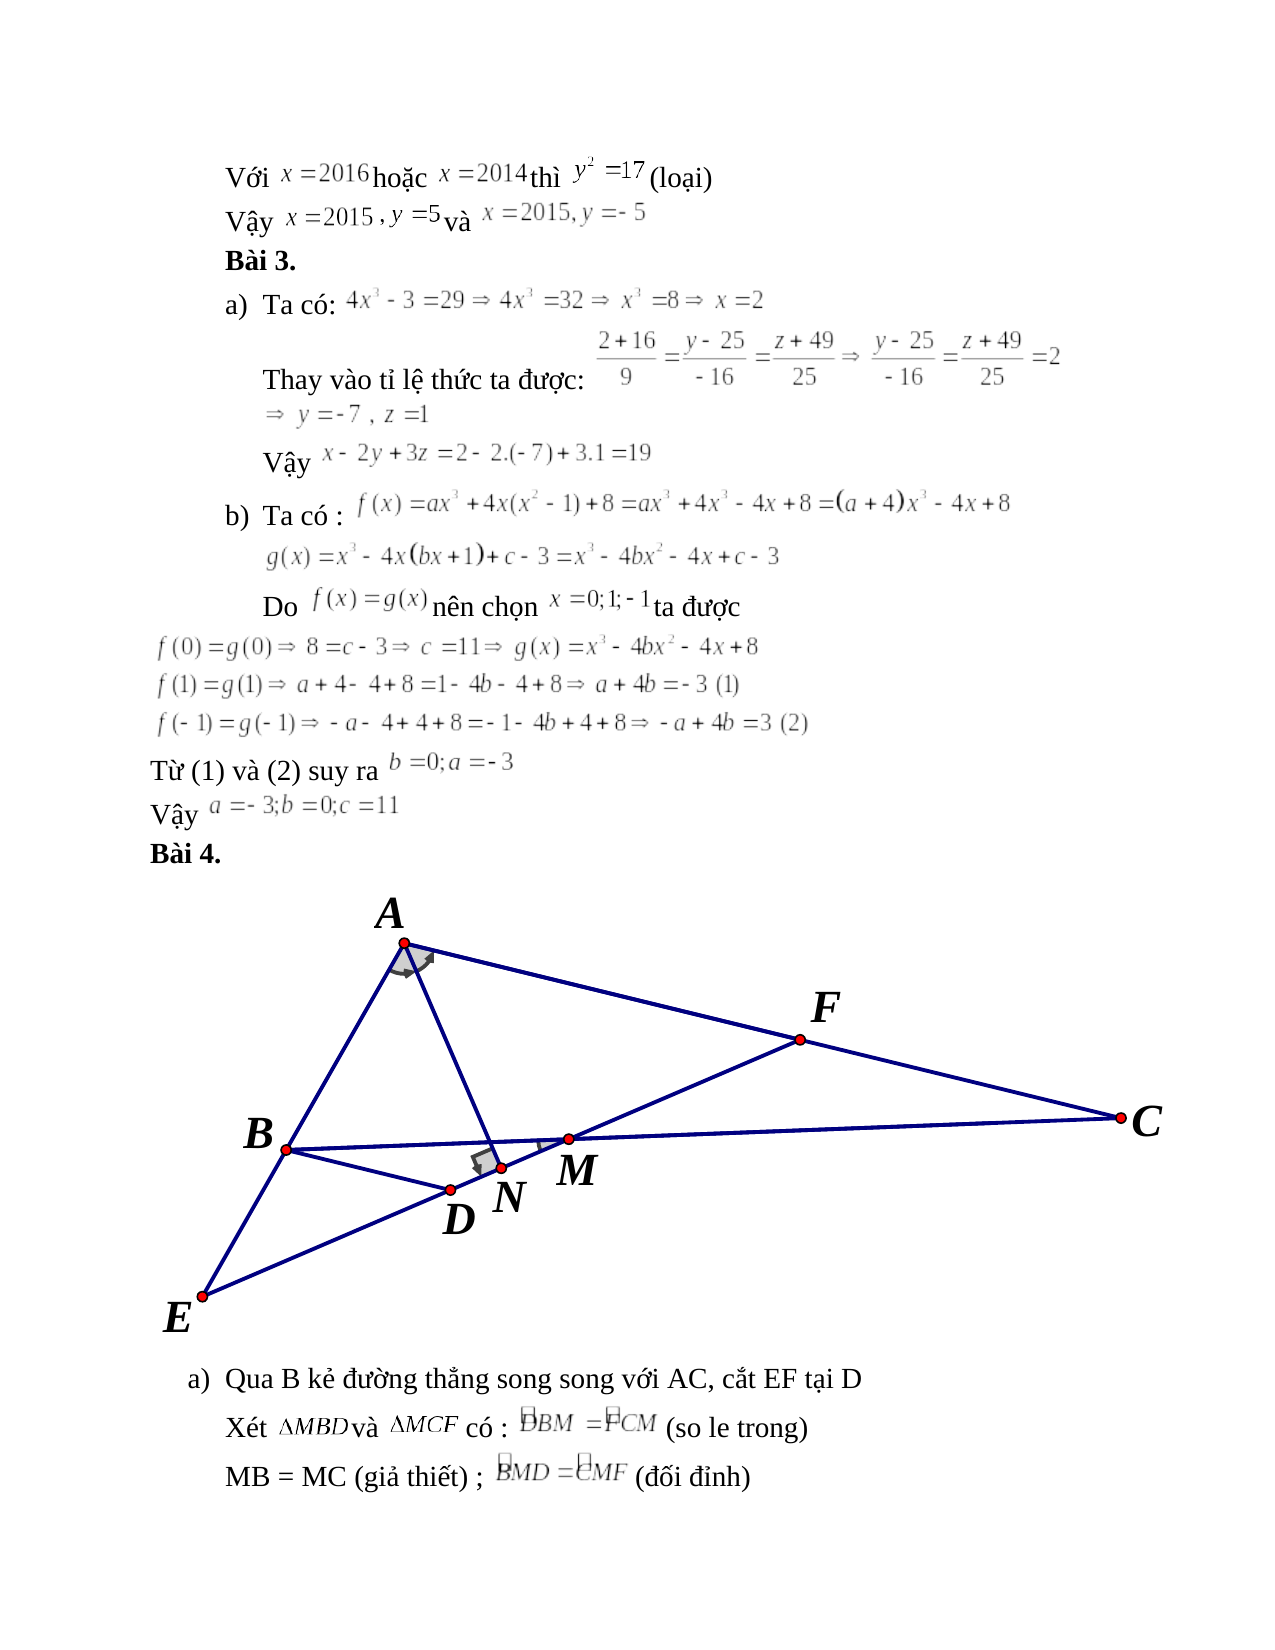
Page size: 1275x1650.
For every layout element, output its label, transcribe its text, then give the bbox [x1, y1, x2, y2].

list Qua B kẻ đường thẳng song song với AC, cắt EF tại D [187, 1362, 1181, 1395]
list Vậy [262, 439, 1181, 478]
list Bài 4. [150, 836, 1181, 869]
list Ta có : [225, 483, 1181, 532]
list Thay vào tỉ lệ thức ta được: [262, 325, 1181, 396]
list MB = MC (giả thiết) ; (đối đỉnh) [225, 1449, 1181, 1493]
list Do nên chọn ta được [262, 584, 1181, 623]
list Vậy và [225, 199, 1181, 238]
list Bài 3. [225, 243, 1181, 276]
list Xét và có : (so le trong) [225, 1400, 1181, 1444]
list Từ (1) và (2) suy ra [150, 748, 1181, 787]
list Ta có: [225, 281, 1181, 320]
list Vậy [150, 792, 1181, 831]
list Với hoặc thì (loại) [225, 150, 1181, 194]
